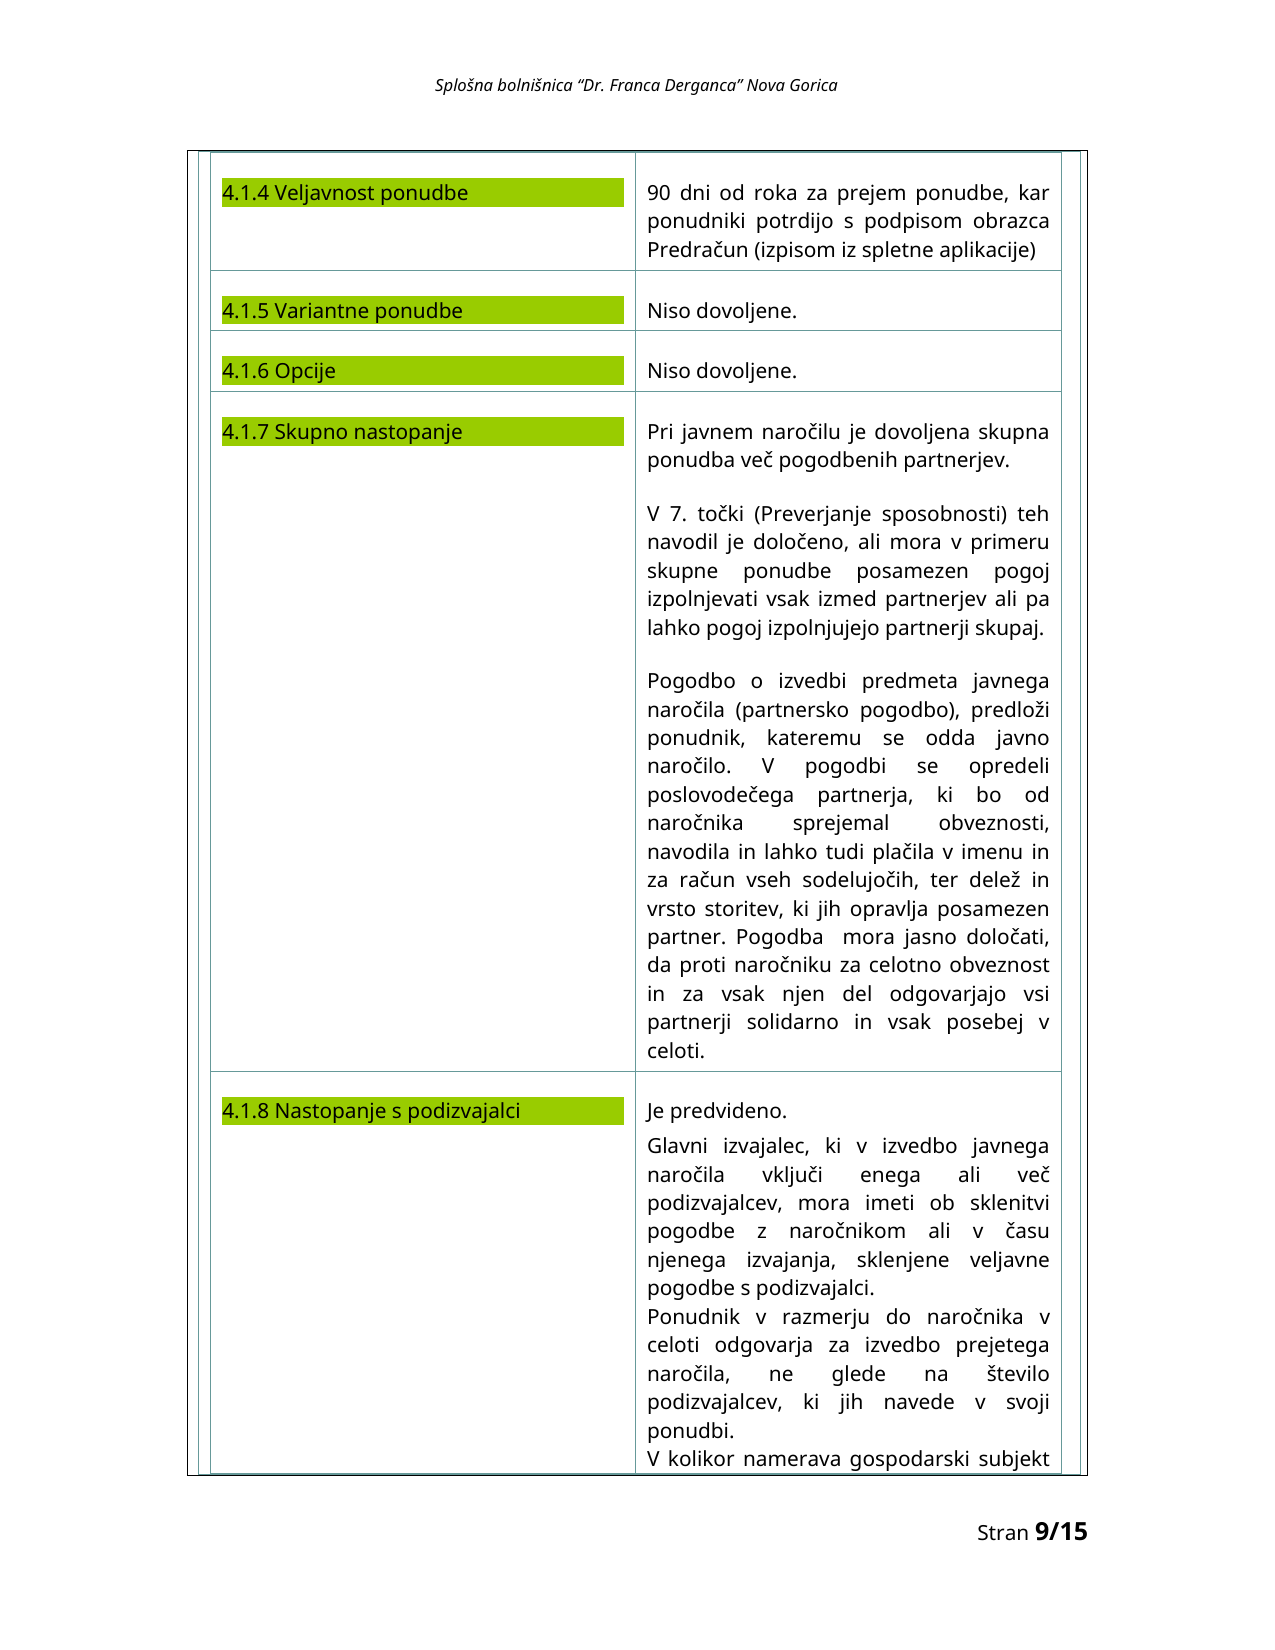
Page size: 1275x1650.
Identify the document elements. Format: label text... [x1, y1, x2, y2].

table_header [1062, 152, 1080, 1474]
table_header 5. Preverjanje sposobnosti 6. Razlogi za izključitev 8. Ocenjevanje ponudb V.D.DIREKTORJA ZAVODA Mag.Ernest Gortan [636, 392, 1061, 1071]
table_header 5. Preverjanje sposobnosti 6. Razlogi za izključitev 8. Ocenjevanje ponudb V.D.DIREKTORJA ZAVODA Mag.Ernest Gortan [211, 392, 635, 1071]
table_header 5. Preverjanje sposobnosti 6. Razlogi za izključitev 8. Ocenjevanje ponudb V.D.DIREKTORJA ZAVODA Mag.Ernest Gortan [211, 271, 635, 330]
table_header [636, 153, 1061, 270]
table_header 5. Preverjanje sposobnosti 6. Razlogi za izključitev 8. Ocenjevanje ponudb V.D.DIREKTORJA ZAVODA Mag.Ernest Gortan [636, 1072, 1061, 1473]
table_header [188, 151, 198, 1475]
table_header 5. Preverjanje sposobnosti 6. Razlogi za izključitev 8. Ocenjevanje ponudb V.D.DIREKTORJA ZAVODA Mag.Ernest Gortan [636, 331, 1061, 391]
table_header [1081, 151, 1087, 1475]
table_header 5. Preverjanje sposobnosti 6. Razlogi za izključitev 8. Ocenjevanje ponudb V.D.DIREKTORJA ZAVODA Mag.Ernest Gortan [211, 1072, 635, 1473]
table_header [211, 153, 635, 270]
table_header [199, 152, 210, 1474]
table_header 5. Preverjanje sposobnosti 6. Razlogi za izključitev 8. Ocenjevanje ponudb V.D.DIREKTORJA ZAVODA Mag.Ernest Gortan [211, 331, 635, 391]
table_header 5. Preverjanje sposobnosti 6. Razlogi za izključitev 8. Ocenjevanje ponudb V.D.DIREKTORJA ZAVODA Mag.Ernest Gortan [636, 271, 1061, 330]
